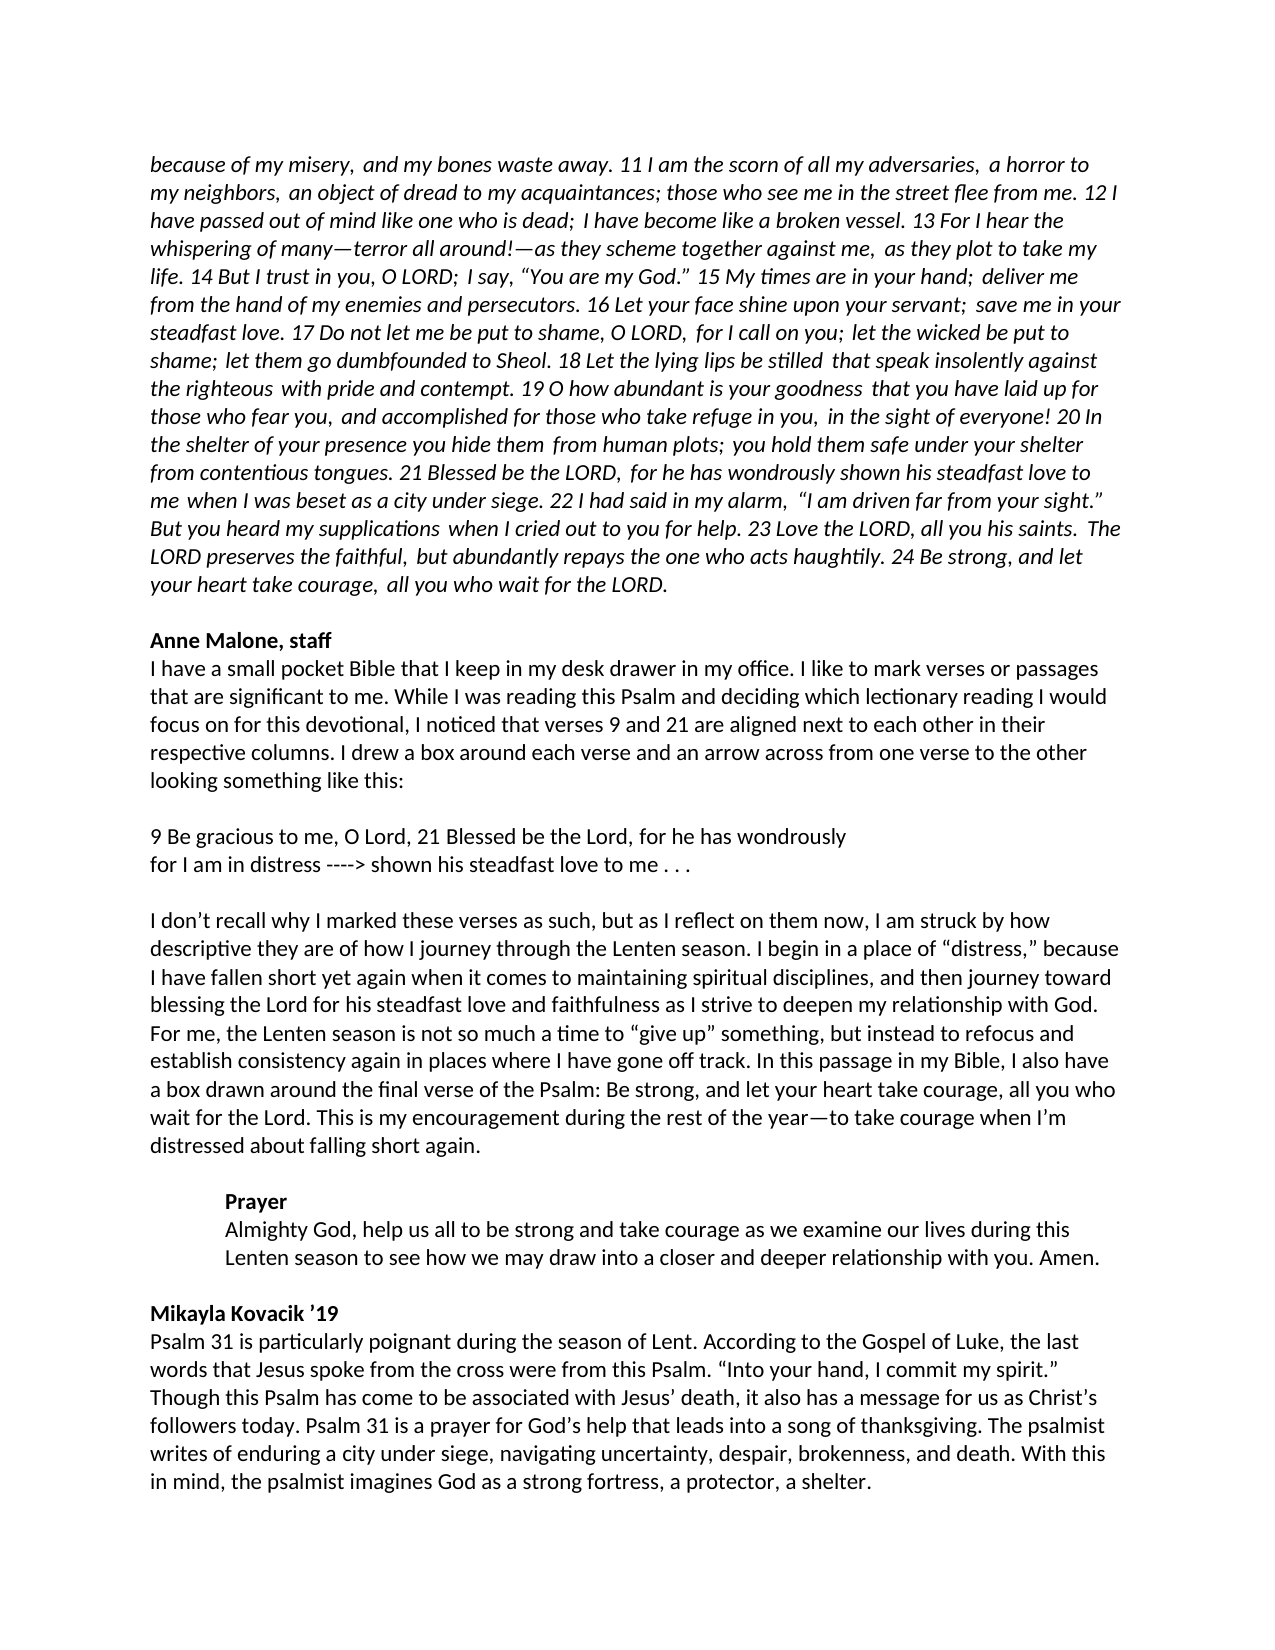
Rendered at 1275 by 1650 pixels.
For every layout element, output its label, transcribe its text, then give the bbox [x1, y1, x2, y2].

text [150, 150, 1125, 598]
text I don’t recall why I marked these verses as such, but as I reflect on them now, I am struck by how descriptive they are of how I journey through the Lenten season. I begin in a place of “distress,” because I have fallen short yet again when it comes to maintaining spiritual disciplines, and then journey toward blessing the Lord for his steadfast love and faithfulness as I strive to deepen my relationship with God. For me, the Lenten season is not so much a time to “give up” something, but instead to refocus and establish consistency again in places where I have gone off track. In this passage in my Bible, I also have a box drawn around the final verse of the Psalm: Be strong, and let your heart take courage, all you who wait for the Lord. This is my encouragement during the rest of the year—to take courage when I’m distressed about falling short again. [150, 907, 1125, 1159]
text I have a small pocket Bible that I keep in my desk drawer in my office. I like to mark verses or passages that are significant to me. While I was reading this Psalm and deciding which lectionary reading I would focus on for this devotional, I noticed that verses 9 and 21 are aligned next to each other in their respective columns. I drew a box around each verse and an arrow across from one verse to the other looking something like this: [150, 654, 1125, 794]
text Psalm 31 is particularly poignant during the season of Lent. According to the Gospel of Luke, the last words that Jesus spoke from the cross were from this Psalm. “Into your hand, I commit my spirit.” Though this Psalm has come to be associated with Jesus’ death, it also has a message for us as Christ’s followers today. Psalm 31 is a prayer for God’s help that leads into a song of thanksgiving. The psalmist writes of enduring a city under siege, navigating uncertainty, despair, brokenness, and death. With this in mind, the psalmist imagines God as a strong fortress, a protector, a shelter. [150, 1327, 1125, 1495]
text Mikayla Kovacik ’19 [150, 1299, 1125, 1327]
text 9 Be gracious to me, O Lord, 21 Blessed be the Lord, for he has wondrously for I am in distress ----> shown his steadfast love to me . . . [150, 822, 1125, 878]
text Almighty God, help us all to be strong and take courage as we examine our lives during this Lenten season to see how we may draw into a closer and deeper relationship with you. Amen. [225, 1215, 1125, 1271]
text Prayer [225, 1187, 1125, 1215]
text Anne Malone, staff [150, 626, 1125, 654]
